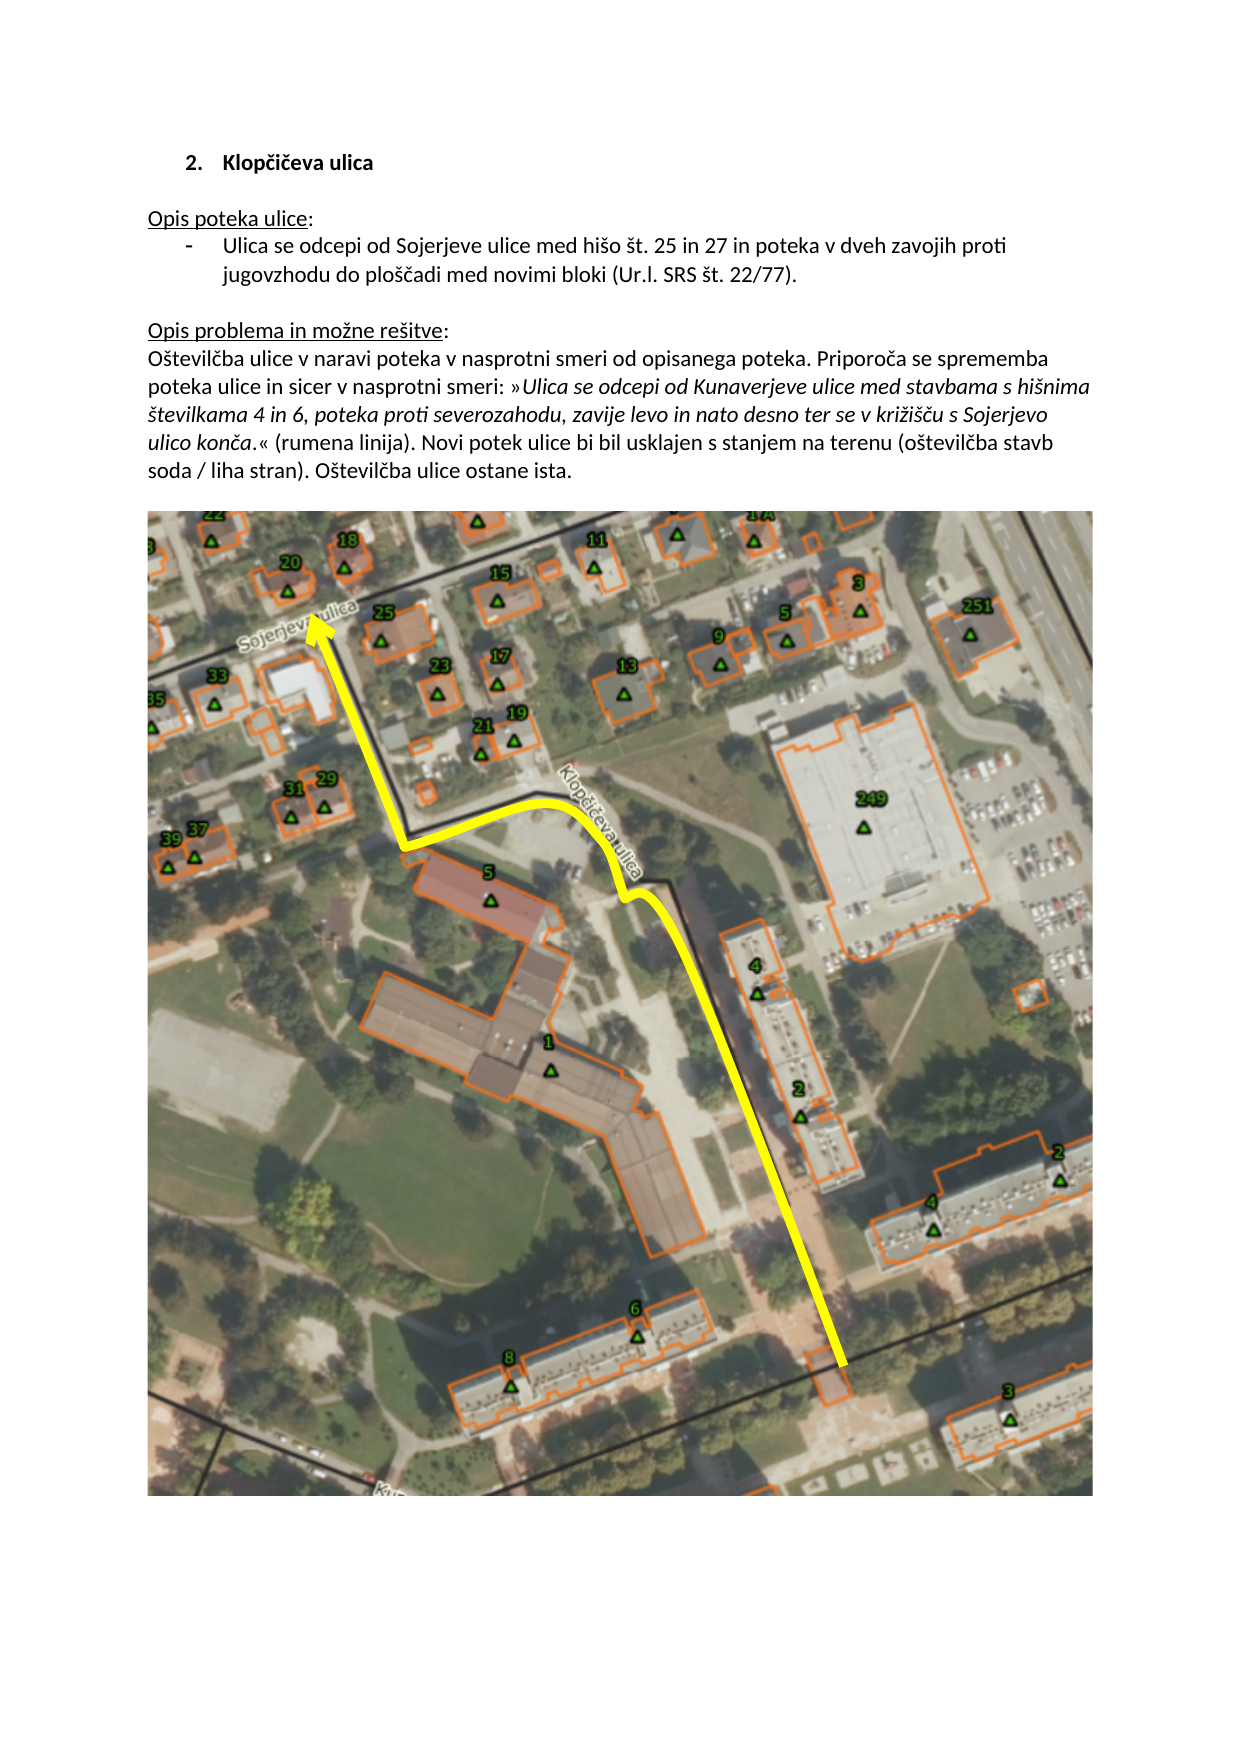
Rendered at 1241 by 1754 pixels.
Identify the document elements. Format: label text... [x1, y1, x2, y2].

list Ulica se odcepi od Sojerjeve ulice med hišo št. 25 in 27 in poteka v dveh zavojih proti jugovzhodu do ploščadi med novimi bloki (Ur.l. SRS št. 22/77). [185, 232, 1093, 288]
text Opis problema in možne rešitve: [148, 316, 1093, 344]
list Klopčičeva ulica [185, 148, 1093, 176]
picture [147, 511, 1093, 1496]
text Oštevilčba ulice v naravi poteka v nasprotni smeri od opisanega poteka. Priporoča se sprememba poteka ulice in sicer v nasprotni smeri: »Ulica se odcepi od Kunaverjeve ulice med stavbama s hišnima številkama 4 in 6, poteka proti severozahodu, zavije levo in nato desno ter se v križišču s Sojerjevo ulico konča.« (rumena linija). Novi potek ulice bi bil usklajen s stanjem na terenu (oštevilčba stavb soda / liha stran). Oštevilčba ulice ostane ista. [148, 344, 1093, 484]
text Opis poteka ulice: [148, 204, 1093, 232]
